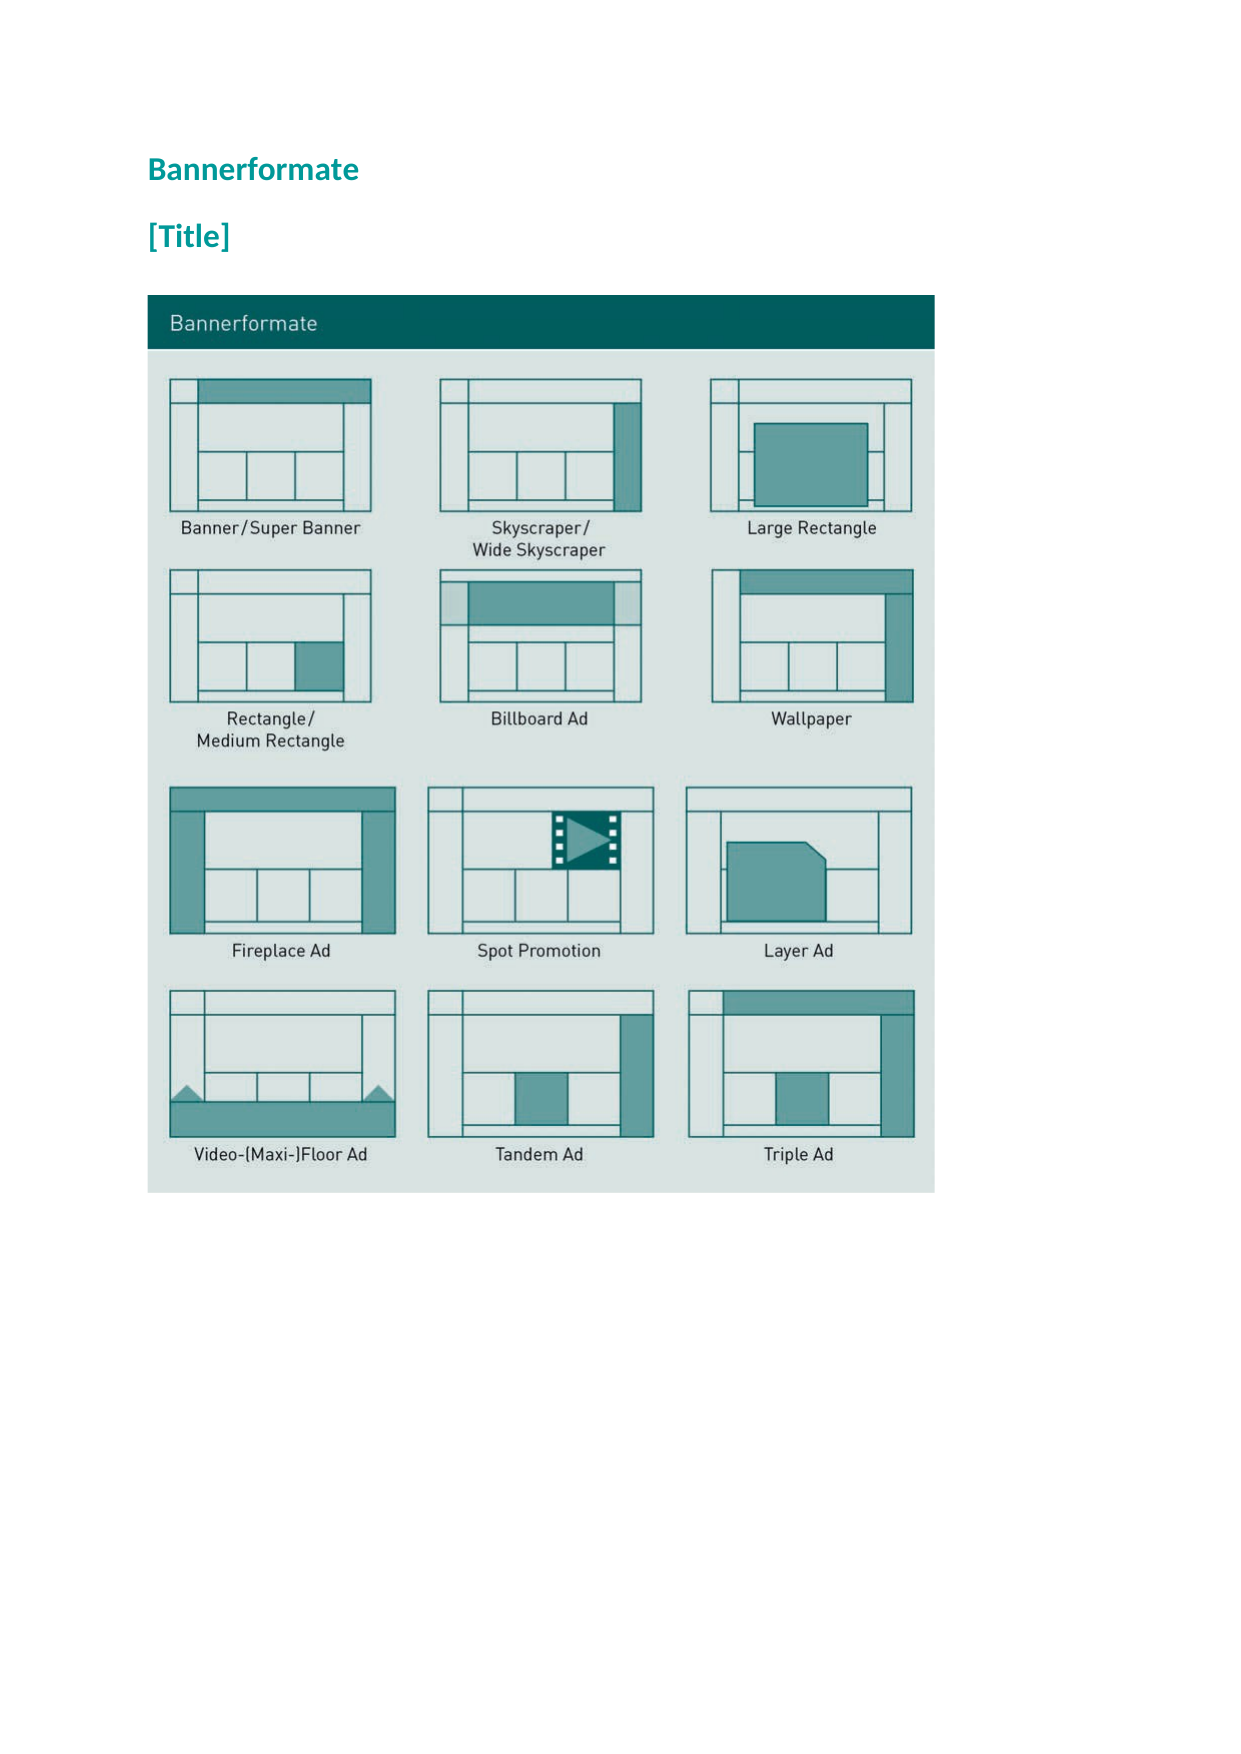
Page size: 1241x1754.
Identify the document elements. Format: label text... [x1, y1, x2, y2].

text Bannerformate [148, 148, 1093, 188]
picture [147, 295, 935, 1193]
text [Title] [148, 215, 1093, 256]
